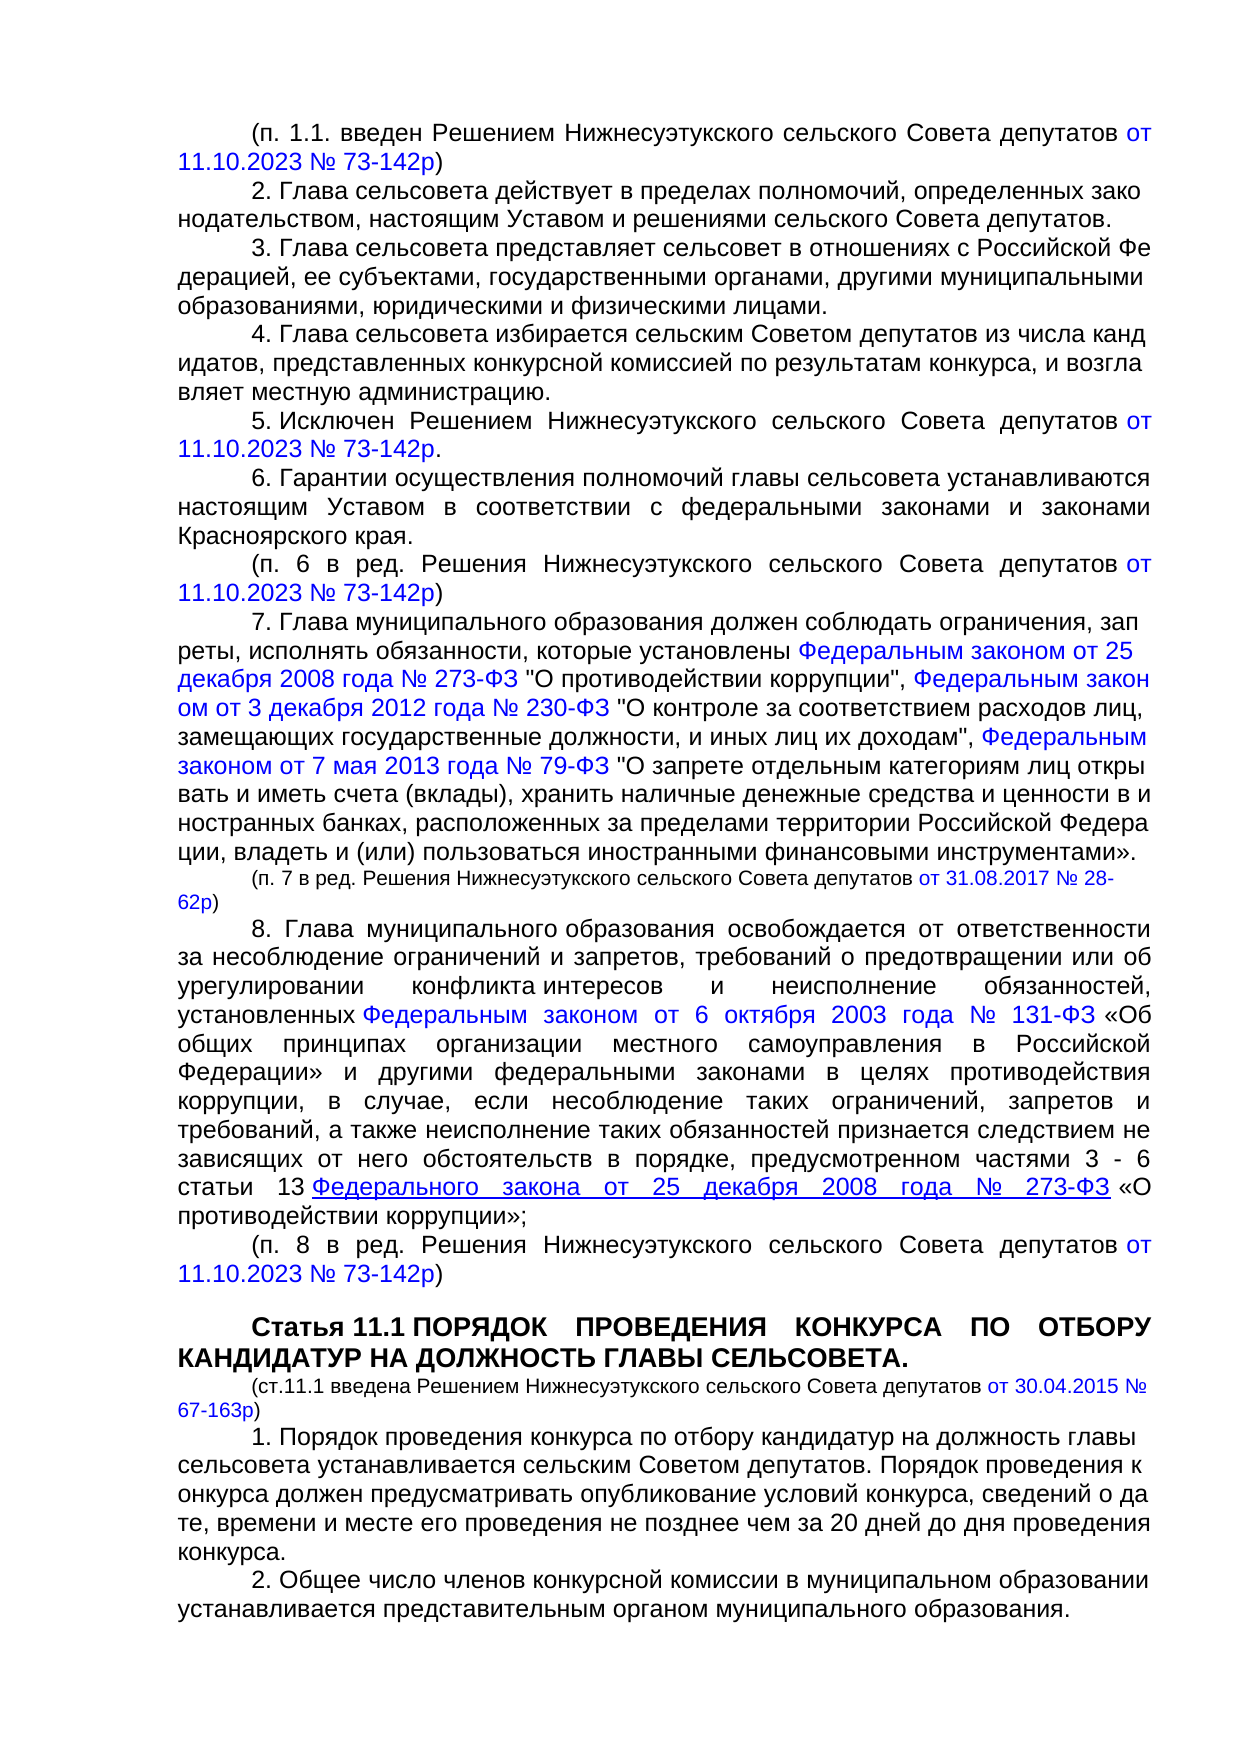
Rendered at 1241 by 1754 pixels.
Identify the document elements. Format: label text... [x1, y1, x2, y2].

text 6. Гарантии осуществления полномочий главы сельсовета устанавливаются настоящим Уставом в соответствии с федеральными законами и законами Красноярского края. [177, 463, 1152, 549]
text 2. Общее число членов конкурсной комиссии в муниципальном образовании устанавливается представительным органом муниципального образования. [177, 1565, 1152, 1623]
text 3. Глава сельсовета представляет сельсовет в отношениях с Российской Федерацией, ее субъектами, государственными органами, другими муниципальными образованиями, юридическими и физическими лицами. [177, 233, 1152, 319]
text 8. Глава муниципального образования освобождается от ответственности за несоблюдение ограничений и запретов, требований о предотвращении или об урегулировании конфликта интересов и неисполнение обязанностей, установленных Федеральным законом от 6 октября 2003 года № 131-ФЗ «Об общих принципах организации местного самоуправления в Российской Федерации» и другими федеральными законами в целях противодействия коррупции, в случае, если несоблюдение таких ограничений, запретов и требований, а также неисполнение таких обязанностей признается следствием не зависящих от него обстоятельств в порядке, предусмотренном частями 3 - 6 статьи 13 Федерального закона от 25 декабря 2008 года № 273-ФЗ «О противодействии коррупции»; [177, 913, 1152, 1230]
text (п. 7 в ред. Решения Нижнесуэтукского сельского Совета депутатов от 31.08.2017 № 28-62р) [177, 866, 1152, 913]
text 1. Порядок проведения конкурса по отбору кандидатур на должность главы сельсовета устанавливается сельским Советом депутатов. Порядок проведения конкурса должен предусматривать опубликование условий конкурса, сведений о дате, времени и месте его проведения не позднее чем за 20 дней до дня проведения конкурса. [177, 1422, 1152, 1565]
text (п. 8 в ред. Решения Нижнесуэтукского сельского Совета депутатов от 11.10.2023 № 73-142р) [177, 1230, 1152, 1287]
text Статья 11.1 ПОРЯДОК ПРОВЕДЕНИЯ КОНКУРСА ПО ОТБОРУ КАНДИДАТУР НА ДОЛЖНОСТЬ ГЛАВЫ СЕЛЬСОВЕТА. [177, 1311, 1152, 1374]
text (п. 6 в ред. Решения Нижнесуэтукского сельского Совета депутатов от 11.10.2023 № 73-142р) [177, 549, 1152, 607]
text (ст.11.1 введена Решением Нижнесуэтукского сельского Совета депутатов от 30.04.2015 № 67-163р) [177, 1374, 1152, 1422]
text 5. Исключен Решением Нижнесуэтукского сельского Совета депутатов от 11.10.2023 № 73-142р. [177, 406, 1152, 463]
text 7. Глава муниципального образования должен соблюдать ограничения, запреты, исполнять обязанности, которые установлены Федеральным законом от 25 декабря 2008 года № 273-ФЗ "О противодействии коррупции", Федеральным законом от 3 декабря 2012 года № 230-ФЗ "О контроле за соответствием расходов лиц, замещающих государственные должности, и иных лиц их доходам", Федеральным законом от 7 мая 2013 года № 79-ФЗ "О запрете отдельным категориям лиц открывать и иметь счета (вклады), хранить наличные денежные средства и ценности в иностранных банках, расположенных за пределами территории Российской Федерации, владеть и (или) пользоваться иностранными финансовыми инструментами». [177, 607, 1152, 866]
text (п. 1.1. введен Решением Нижнесуэтукского сельского Совета депутатов от 11.10.2023 № 73-142р) [177, 118, 1152, 176]
text 2. Глава сельсовета действует в пределах полномочий, определенных законодательством, настоящим Уставом и решениями сельского Совета депутатов. [177, 176, 1152, 233]
text 4. Глава сельсовета избирается сельским Советом депутатов из числа кандидатов, представленных конкурсной комиссией по результатам конкурса, и возглавляет местную администрацию. [177, 319, 1152, 406]
